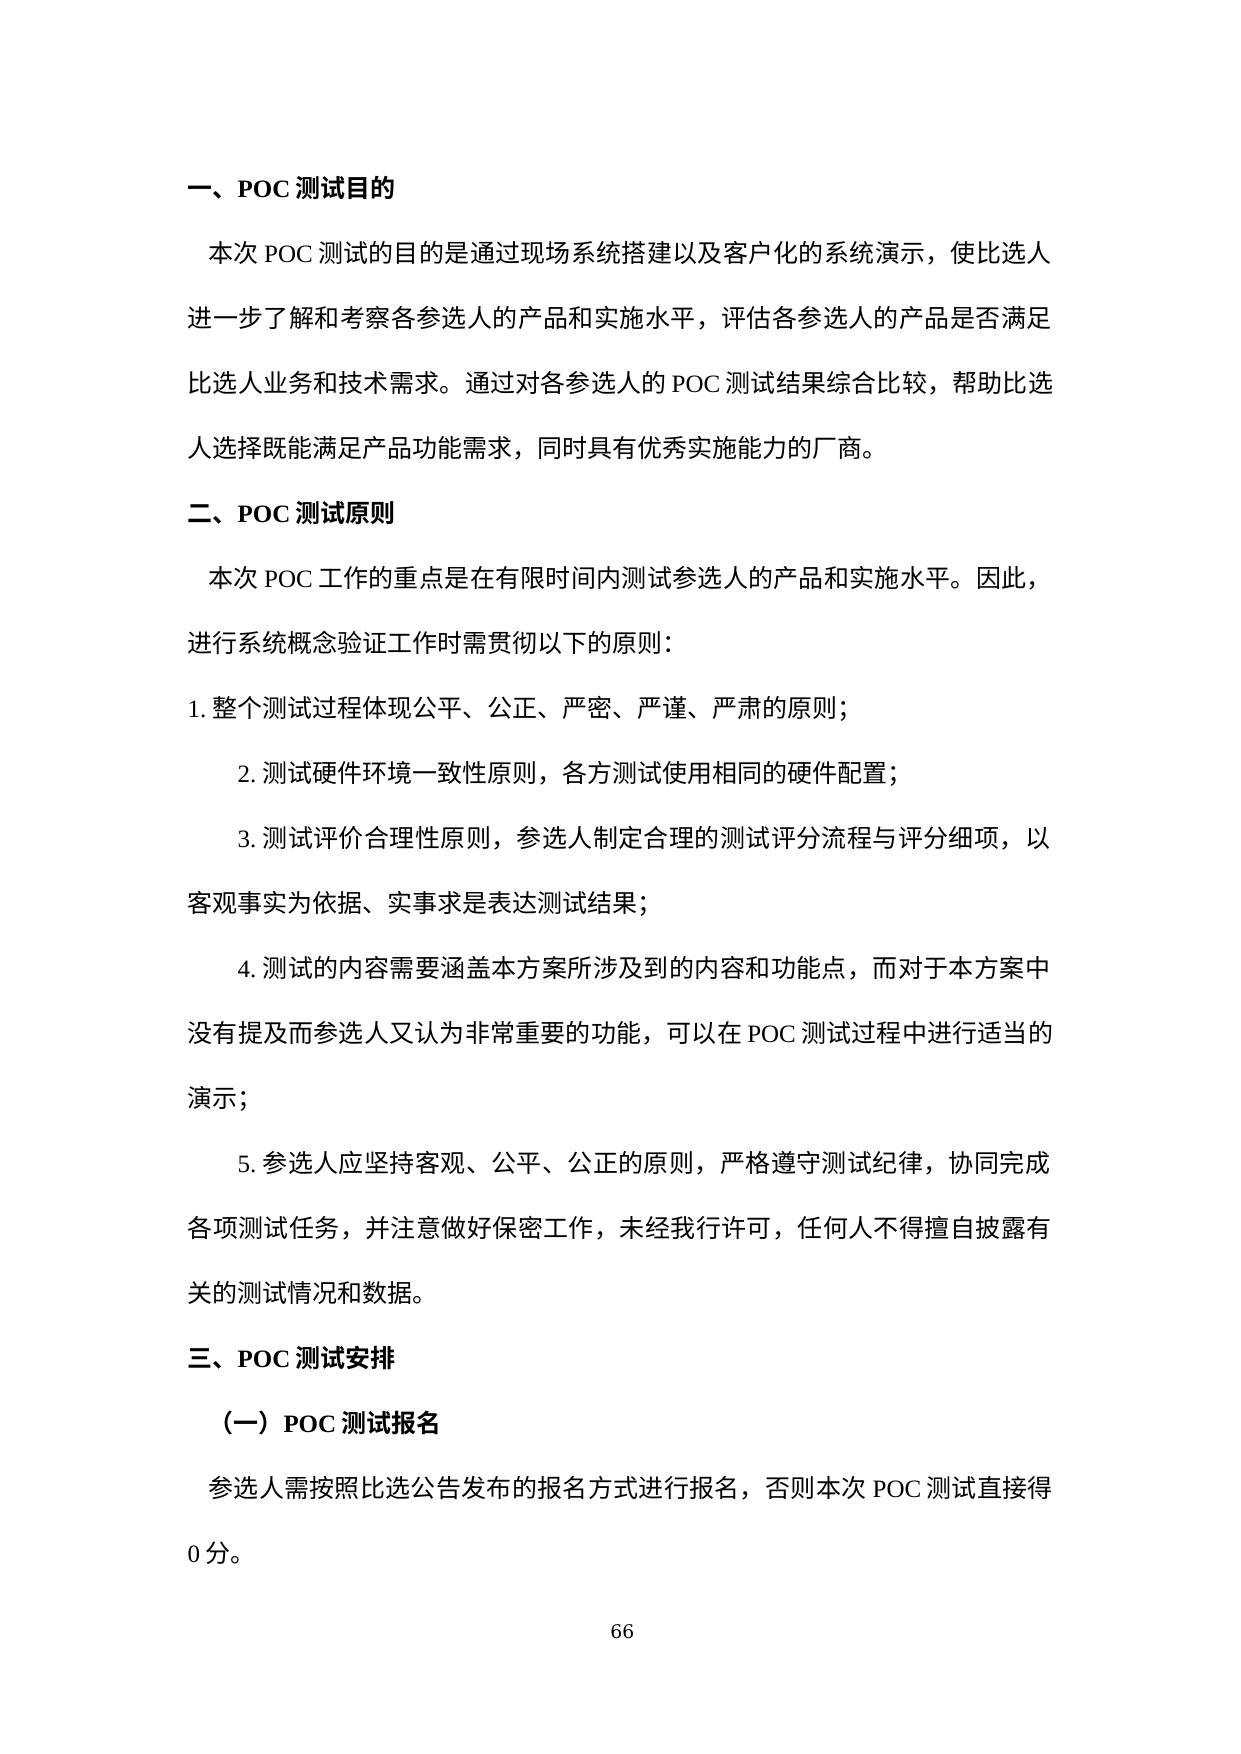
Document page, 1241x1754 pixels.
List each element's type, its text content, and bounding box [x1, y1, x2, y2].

subtitle POC测试目的 [187, 154, 1053, 219]
list 测试硬件环境一致性原则，各方测试使用相同的硬件配置； [187, 739, 1053, 804]
text 本次POC工作的重点是在有限时间内测试参选人的产品和实施水平。因此，进行系统概念验证工作时需贯彻以下的原则： [187, 544, 1053, 674]
list 测试评价合理性原则，参选人制定合理的测试评分流程与评分细项，以客观事实为依据、实事求是表达测试结果； [187, 804, 1053, 934]
list 参选人应坚持客观、公平、公正的原则，严格遵守测试纪律，协同完成各项测试任务，并注意做好保密工作，未经我行许可，任何人不得擅自披露有关的测试情况和数据。 [187, 1129, 1053, 1324]
list 测试的内容需要涵盖本方案所涉及到的内容和功能点，而对于本方案中没有提及而参选人又认为非常重要的功能，可以在POC测试过程中进行适当的演示； [187, 934, 1053, 1129]
subtitle POC测试安排 [187, 1324, 1053, 1389]
subtitle POC测试原则 [187, 479, 1053, 544]
text （一）POC测试报名 [187, 1389, 1053, 1454]
text 参选人需按照比选公告发布的报名方式进行报名，否则本次POC测试直接得0分。 [187, 1454, 1053, 1584]
list 整个测试过程体现公平、公正、严密、严谨、严肃的原则； [187, 674, 1053, 739]
text 本次POC测试的目的是通过现场系统搭建以及客户化的系统演示，使比选人进一步了解和考察各参选人的产品和实施水平，评估各参选人的产品是否满足比选人业务和技术需求。通过对各参选人的POC测试结果综合比较，帮助比选人选择既能满足产品功能需求，同时具有优秀实施能力的厂商。 [187, 219, 1053, 479]
